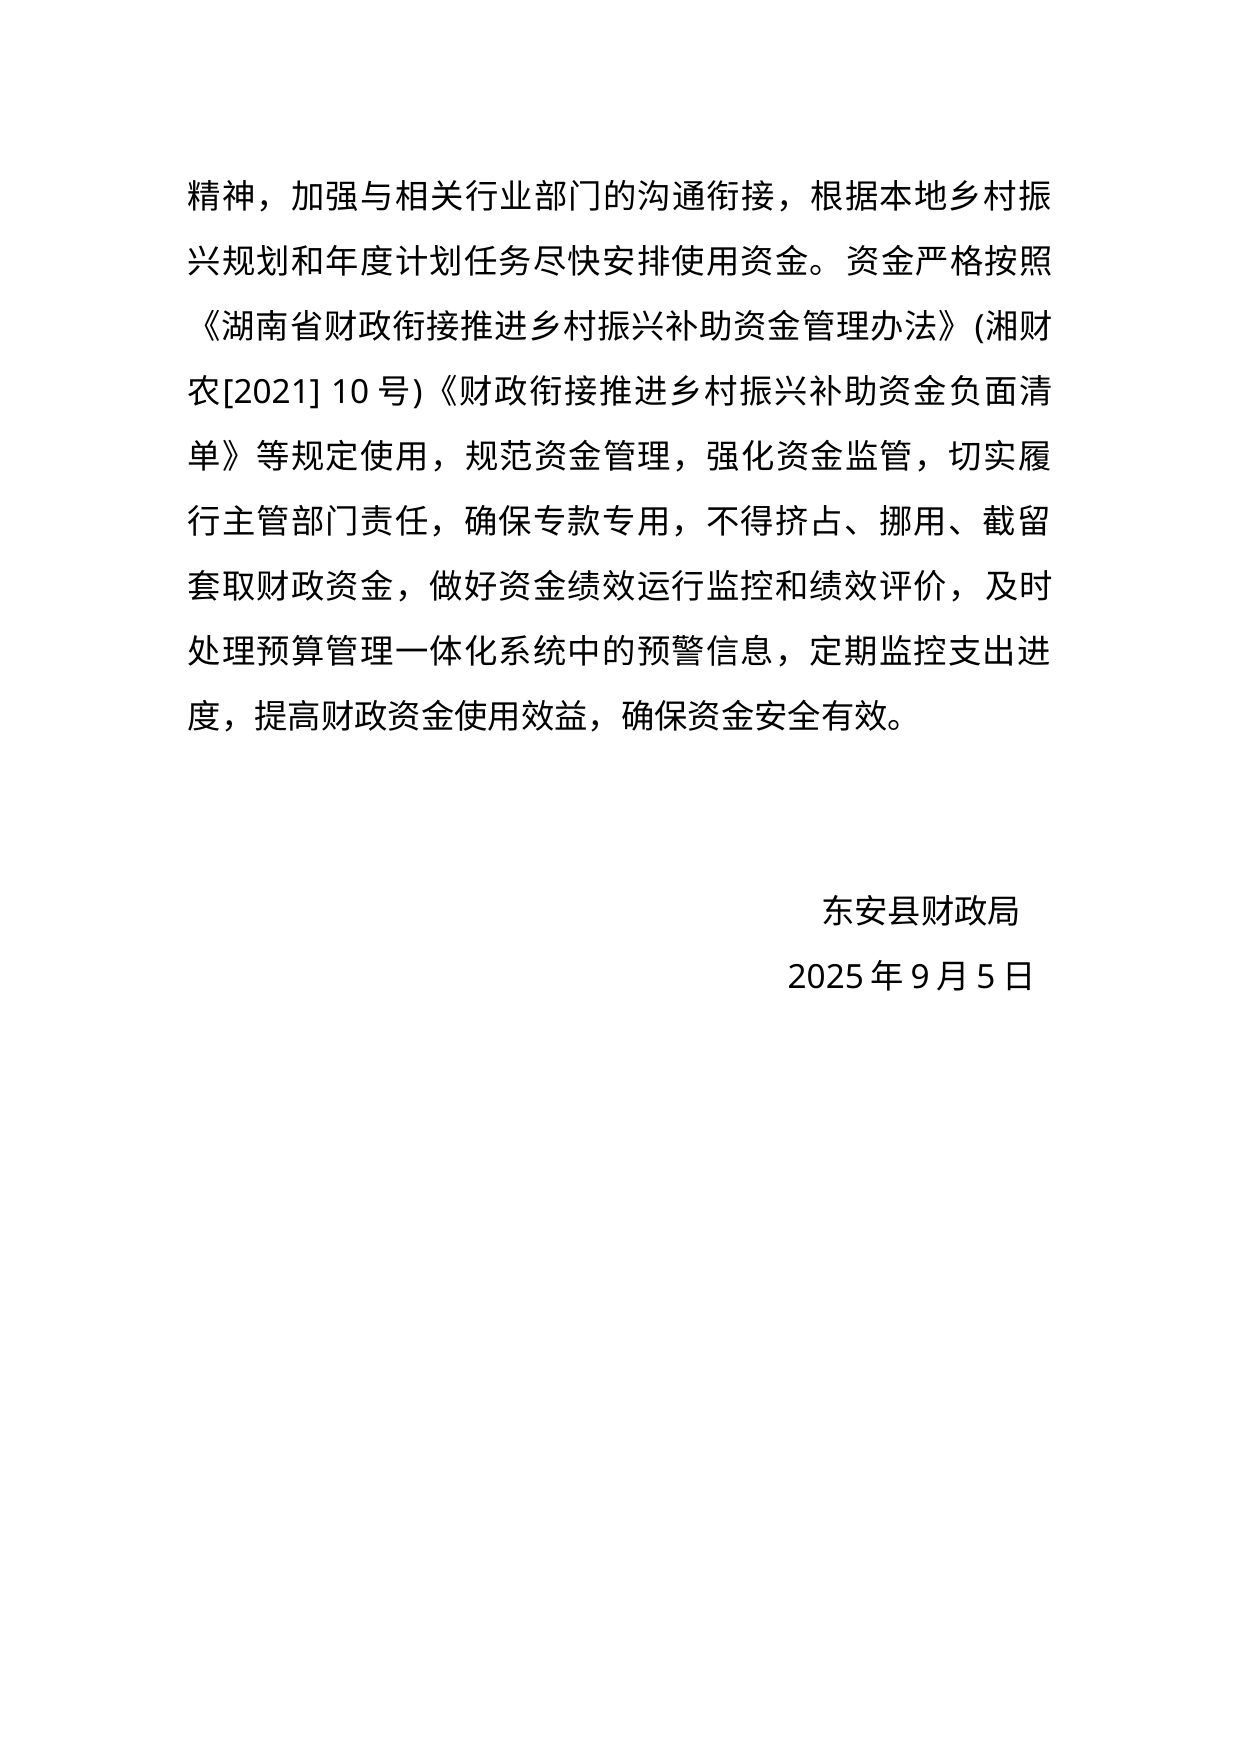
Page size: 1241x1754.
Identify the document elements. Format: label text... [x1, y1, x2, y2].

text 2025年9月5日 [187, 942, 1053, 1007]
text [187, 162, 1053, 747]
text 东安县财政局 [187, 877, 1053, 942]
